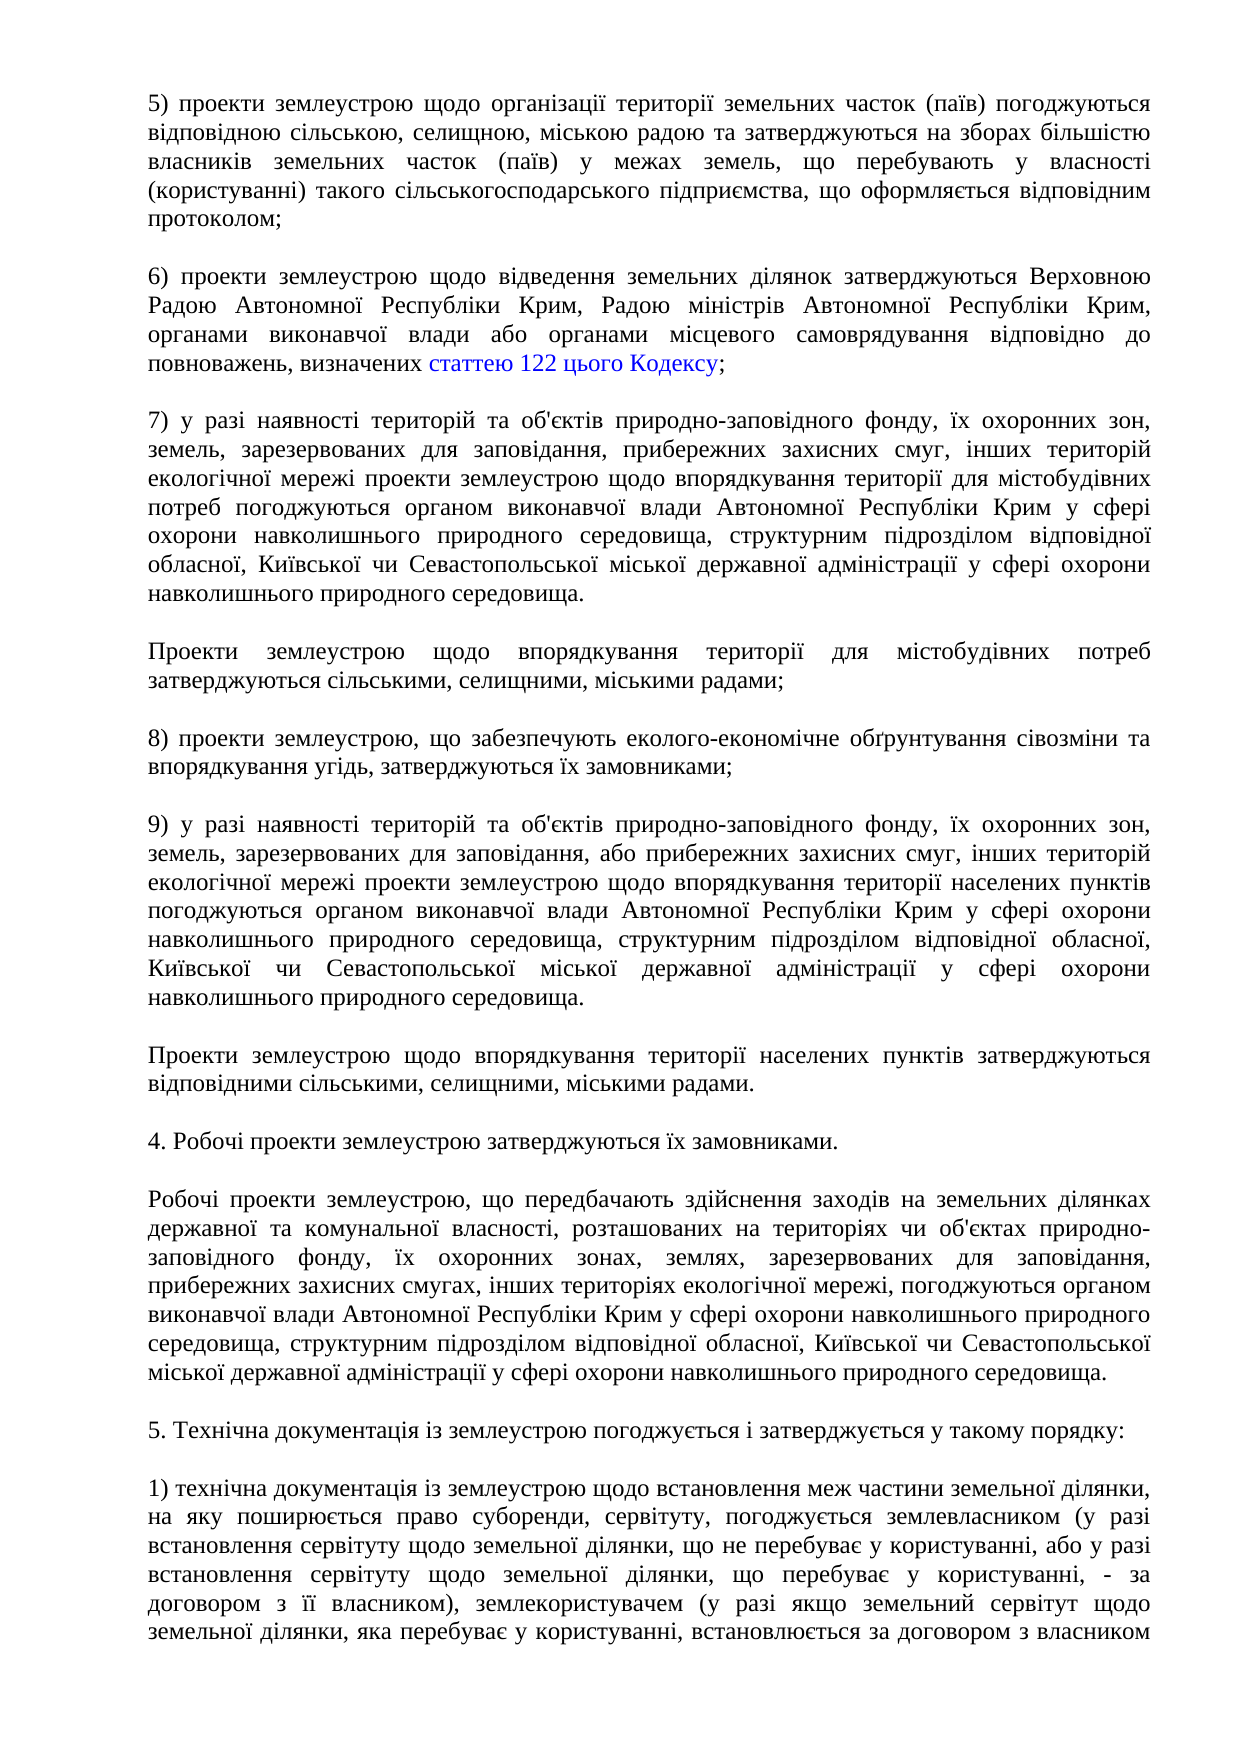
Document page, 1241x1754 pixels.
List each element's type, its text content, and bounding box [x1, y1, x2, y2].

text 8) проекти землеустрою, що забезпечують еколого-економічне обґрунтування сівозміни та впорядкування угідь, затверджуються їх замовниками; [148, 723, 1152, 780]
text Робочі проекти землеустрою, що передбачають здійснення заходів на земельних ділянках державної та комунальної власності, розташованих на територіях чи об'єктах природно-заповідного фонду, їх охоронних зонах, землях, зарезервованих для заповідання, прибережних захисних смугах, інших територіях екологічної мережі, погоджуються органом виконавчої влади Автономної Республіки Крим у сфері охорони навколишнього природного середовища, структурним підрозділом відповідної обласної, Київської чи Севастопольської міської державної адміністрації у сфері охорони навколишнього природного середовища. [148, 1184, 1152, 1386]
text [148, 1473, 1152, 1645]
text 5. Технічна документація із землеустрою погоджується і затверджується у такому порядку: [148, 1415, 1152, 1443]
text 4. Робочі проекти землеустрою затверджуються їх замовниками. [148, 1126, 1152, 1155]
text Проекти землеустрою щодо впорядкування території для містобудівних потреб затверджуються сільськими, селищними, міськими радами; [148, 636, 1152, 693]
text Проекти землеустрою щодо впорядкування території населених пунктів затверджуються відповідними сільськими, селищними, міськими радами. [148, 1040, 1152, 1097]
text 9) у разі наявності територій та об'єктів природно-заповідного фонду, їх охоронних зон, земель, зарезервованих для заповідання, або прибережних захисних смуг, інших територій екологічної мережі проекти землеустрою щодо впорядкування території населених пунктів погоджуються органом виконавчої влади Автономної Республіки Крим у сфері охорони навколишнього природного середовища, структурним підрозділом відповідної обласної, Київської чи Севастопольської міської державної адміністрації у сфері охорони навколишнього природного середовища. [148, 809, 1152, 1011]
text 7) у разі наявності територій та об'єктів природно-заповідного фонду, їх охоронних зон, земель, зарезервованих для заповідання, прибережних захисних смуг, інших територій екологічної мережі проекти землеустрою щодо впорядкування території для містобудівних потреб погоджуються органом виконавчої влади Автономної Республіки Крим у сфері охорони навколишнього природного середовища, структурним підрозділом відповідної обласної, Київської чи Севастопольської міської державної адміністрації у сфері охорони навколишнього природного середовища. [148, 406, 1152, 607]
text 5) проекти землеустрою щодо організації території земельних часток (паїв) погоджуються відповідною сільською, селищною, міською радою та затверджуються на зборах більшістю власників земельних часток (паїв) у межах земель, що перебувають у власності (користуванні) такого сільськогосподарського підприємства, що оформляється відповідним протоколом; [148, 88, 1152, 232]
text 6) проекти землеустрою щодо відведення земельних ділянок затверджуються Верховною Радою Автономної Республіки Крим, Радою міністрів Автономної Республіки Крим, органами виконавчої влади або органами місцевого самоврядування відповідно до повноважень, визначених статтею 122 цього Кодексу; [148, 261, 1152, 376]
